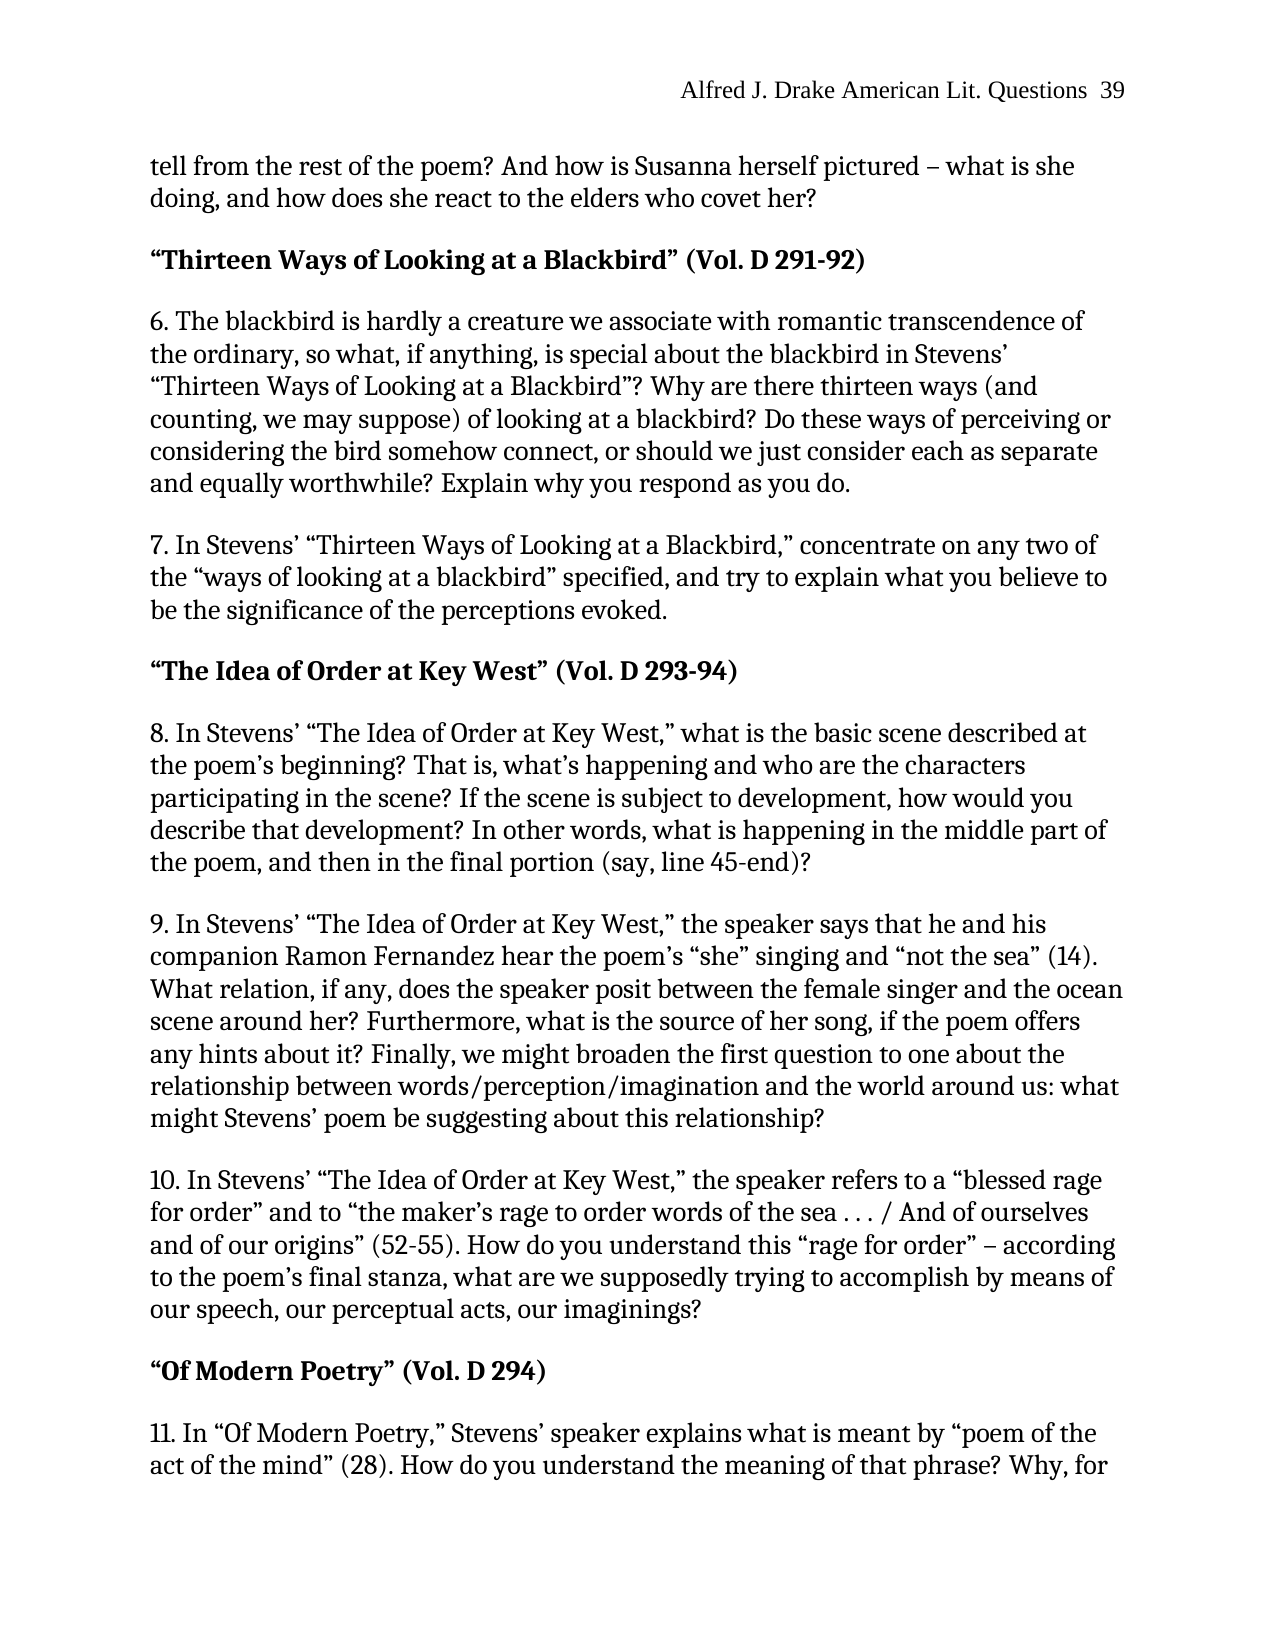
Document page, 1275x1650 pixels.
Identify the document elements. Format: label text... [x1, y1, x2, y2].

text “Thirteen Ways of Looking at a Blackbird” (Vol. D 291-92) [150, 244, 1125, 276]
text “Of Modern Poetry” (Vol. D 294) [150, 1355, 1125, 1388]
text 10. In Stevens’ “The Idea of Order at Key West,” the speaker refers to a “blessed rage for order” and to “the maker’s rage to order words of the sea . . . / And of ourselves and of our origins” (52-55). How do you understand this “rage for order” – according to the poem’s final stanza, what are we supposedly trying to accomplish by means of our speech, our perceptual acts, our imaginings? [150, 1164, 1125, 1326]
text 7. In Stevens’ “Thirteen Ways of Looking at a Blackbird,” concentrate on any two of the “ways of looking at a blackbird” specified, and try to explain what you believe to be the significance of the perceptions evoked. [150, 529, 1125, 626]
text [150, 150, 1125, 215]
text 9. In Stevens’ “The Idea of Order at Key West,” the speaker says that he and his companion Ramon Fernandez hear the poem’s “she” singing and “not the sea” (14). What relation, if any, does the speaker posit between the female singer and the ocean scene around her? Furthermore, what is the source of her song, if the poem offers any hints about it? Finally, we might broaden the first question to one about the relationship between words/perception/imagination and the world around us: what might Stevens’ poem be suggesting about this relationship? [150, 908, 1125, 1135]
text “The Idea of Order at Key West” (Vol. D 293-94) [150, 655, 1125, 688]
text 6. The blackbird is hardly a creature we associate with romantic transcendence of the ordinary, so what, if anything, is special about the blackbird in Stevens’ “Thirteen Ways of Looking at a Blackbird”? Why are there thirteen ways (and counting, we may suppose) of looking at a blackbird? Do these ways of perceiving or considering the bird somehow connect, or should we just consider each as separate and equally worthwhile? Explain why you respond as you do. [150, 306, 1125, 500]
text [150, 1417, 1125, 1482]
text 8. In Stevens’ “The Idea of Order at Key West,” what is the basic scene described at the poem’s beginning? That is, what’s happening and who are the characters participating in the scene? If the scene is subject to development, how would you describe that development? In other words, what is happening in the middle part of the poem, and then in the final portion (say, line 45-end)? [150, 717, 1125, 879]
